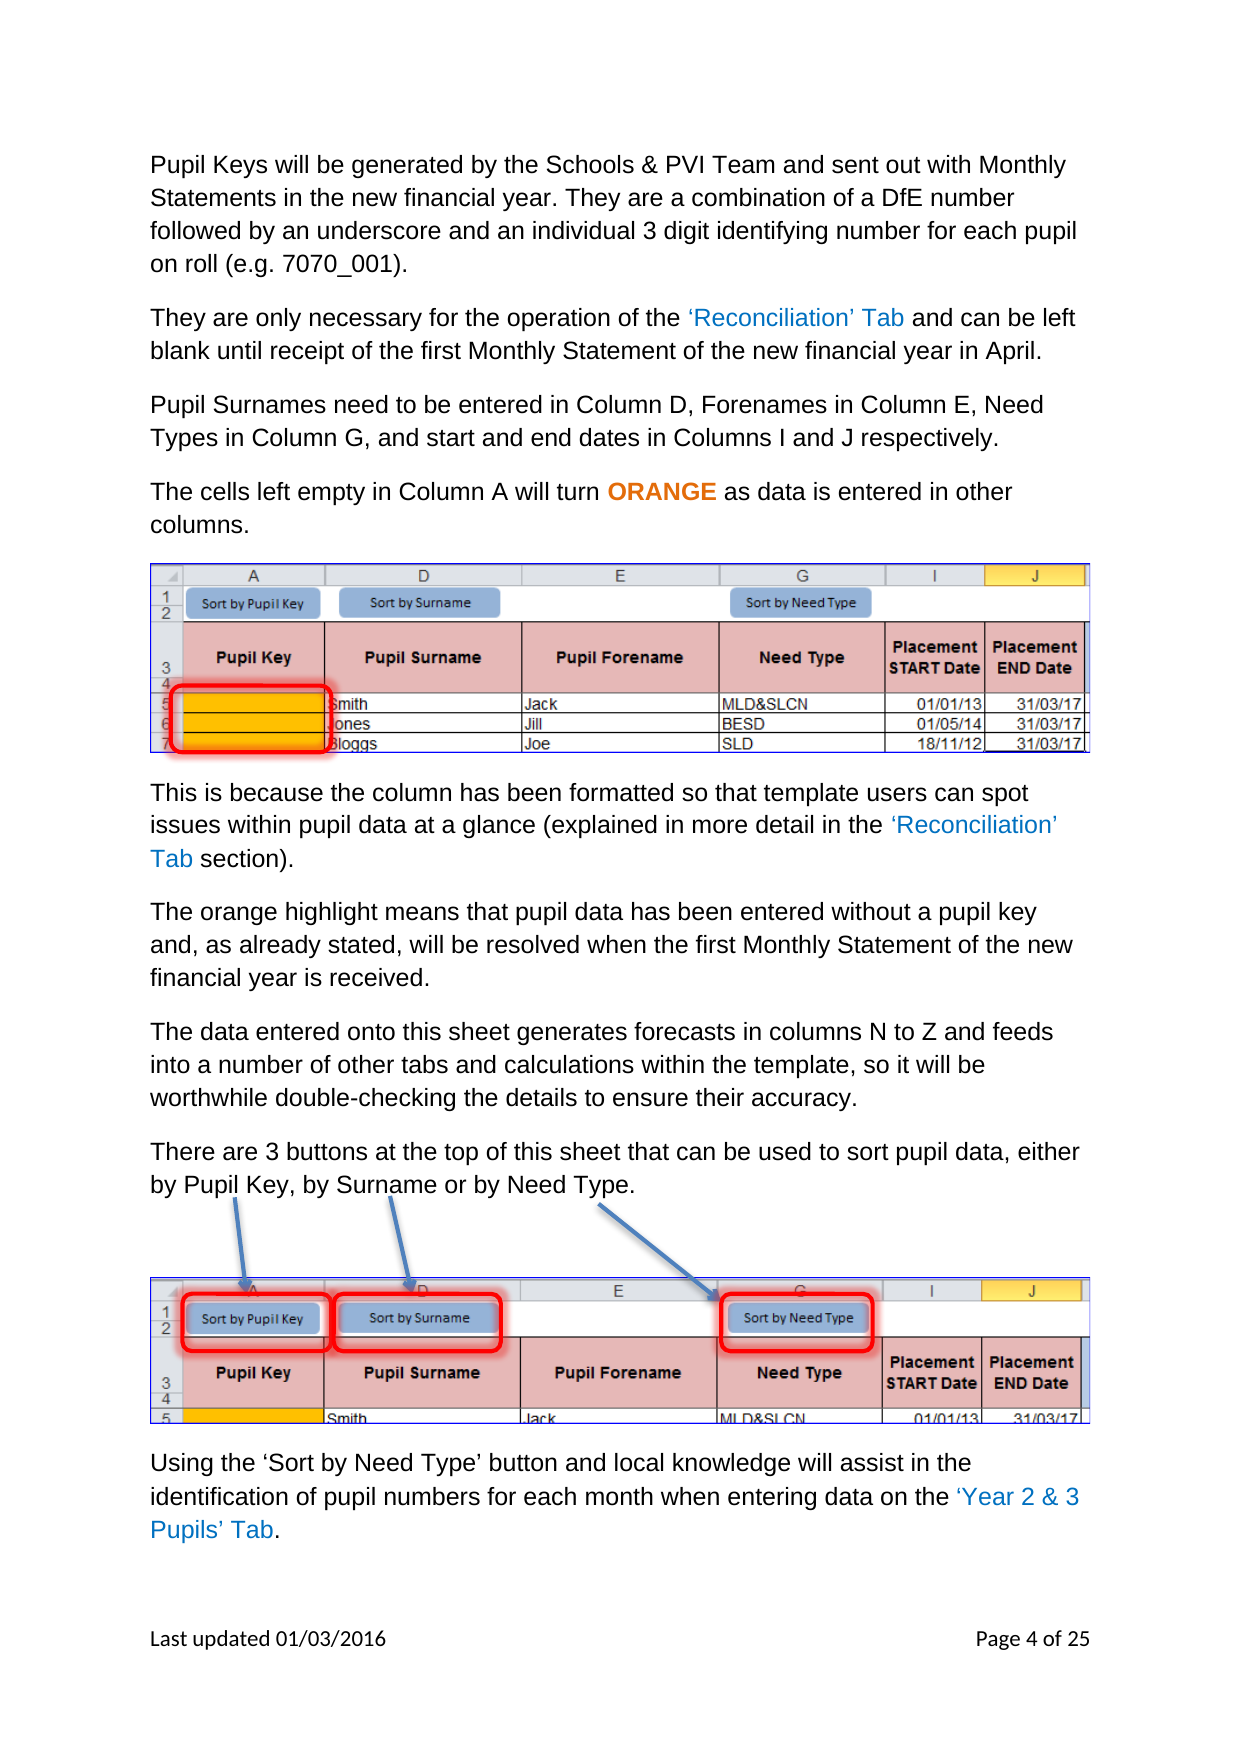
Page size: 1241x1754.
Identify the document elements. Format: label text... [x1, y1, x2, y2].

text The data entered onto this sheet generates forecasts in columns N to Z and feeds into a number of other tabs and calculations within the template, so it will be worthwhile double-checking the details to ensure their accuracy. [150, 1017, 1090, 1112]
text They are only necessary for the operation of the ‘Reconciliation’ Tab and can be left blank until receipt of the first Monthly Statement of the new financial year in April. [150, 303, 1090, 365]
text This is because the column has been formatted so that template users can spot issues within pupil data at a glance (explained in more detail in the ‘Reconciliation’ Tab section). [150, 777, 1090, 872]
text Pupil Surnames need to be entered in Column D, Forenames in Column E, Need Types in Column G, and start and end dates in Columns I and J respectively. [150, 390, 1090, 452]
picture [150, 1277, 1091, 1424]
picture [180, 694, 322, 743]
text Using the ‘Sort by Need Type’ button and local knowledge will assist in the identification of pupil numbers for each month when entering data on the ‘Year 2 & 3 Pupils’ Tab. [150, 1448, 1090, 1544]
picture [730, 1303, 864, 1342]
text The orange highlight means that pupil data has been entered without a pupil key and, as already stated, will be resolved when the first Monthly Statement of the new financial year is received. [150, 897, 1090, 992]
text The cells left empty in Column A will turn ORANGE as data is entered in other columns. [150, 477, 1090, 538]
picture [150, 563, 1091, 753]
picture [343, 1303, 492, 1342]
text Pupil Keys will be generated by the Schools & PVI Team and sent out with Monthly Statements in the new financial year. They are a combination of a DfE number followed by an underscore and an individual 3 digit identifying number for each pupil on roll (e.g. 7070_001). [150, 150, 1090, 278]
picture [247, 1277, 406, 1285]
picture [191, 1303, 322, 1342]
text There are 3 buttons at the top of this sheet that can be used to sort pupil data, either by Pupil Key, by Surname or by Need Type. [150, 1137, 1090, 1199]
